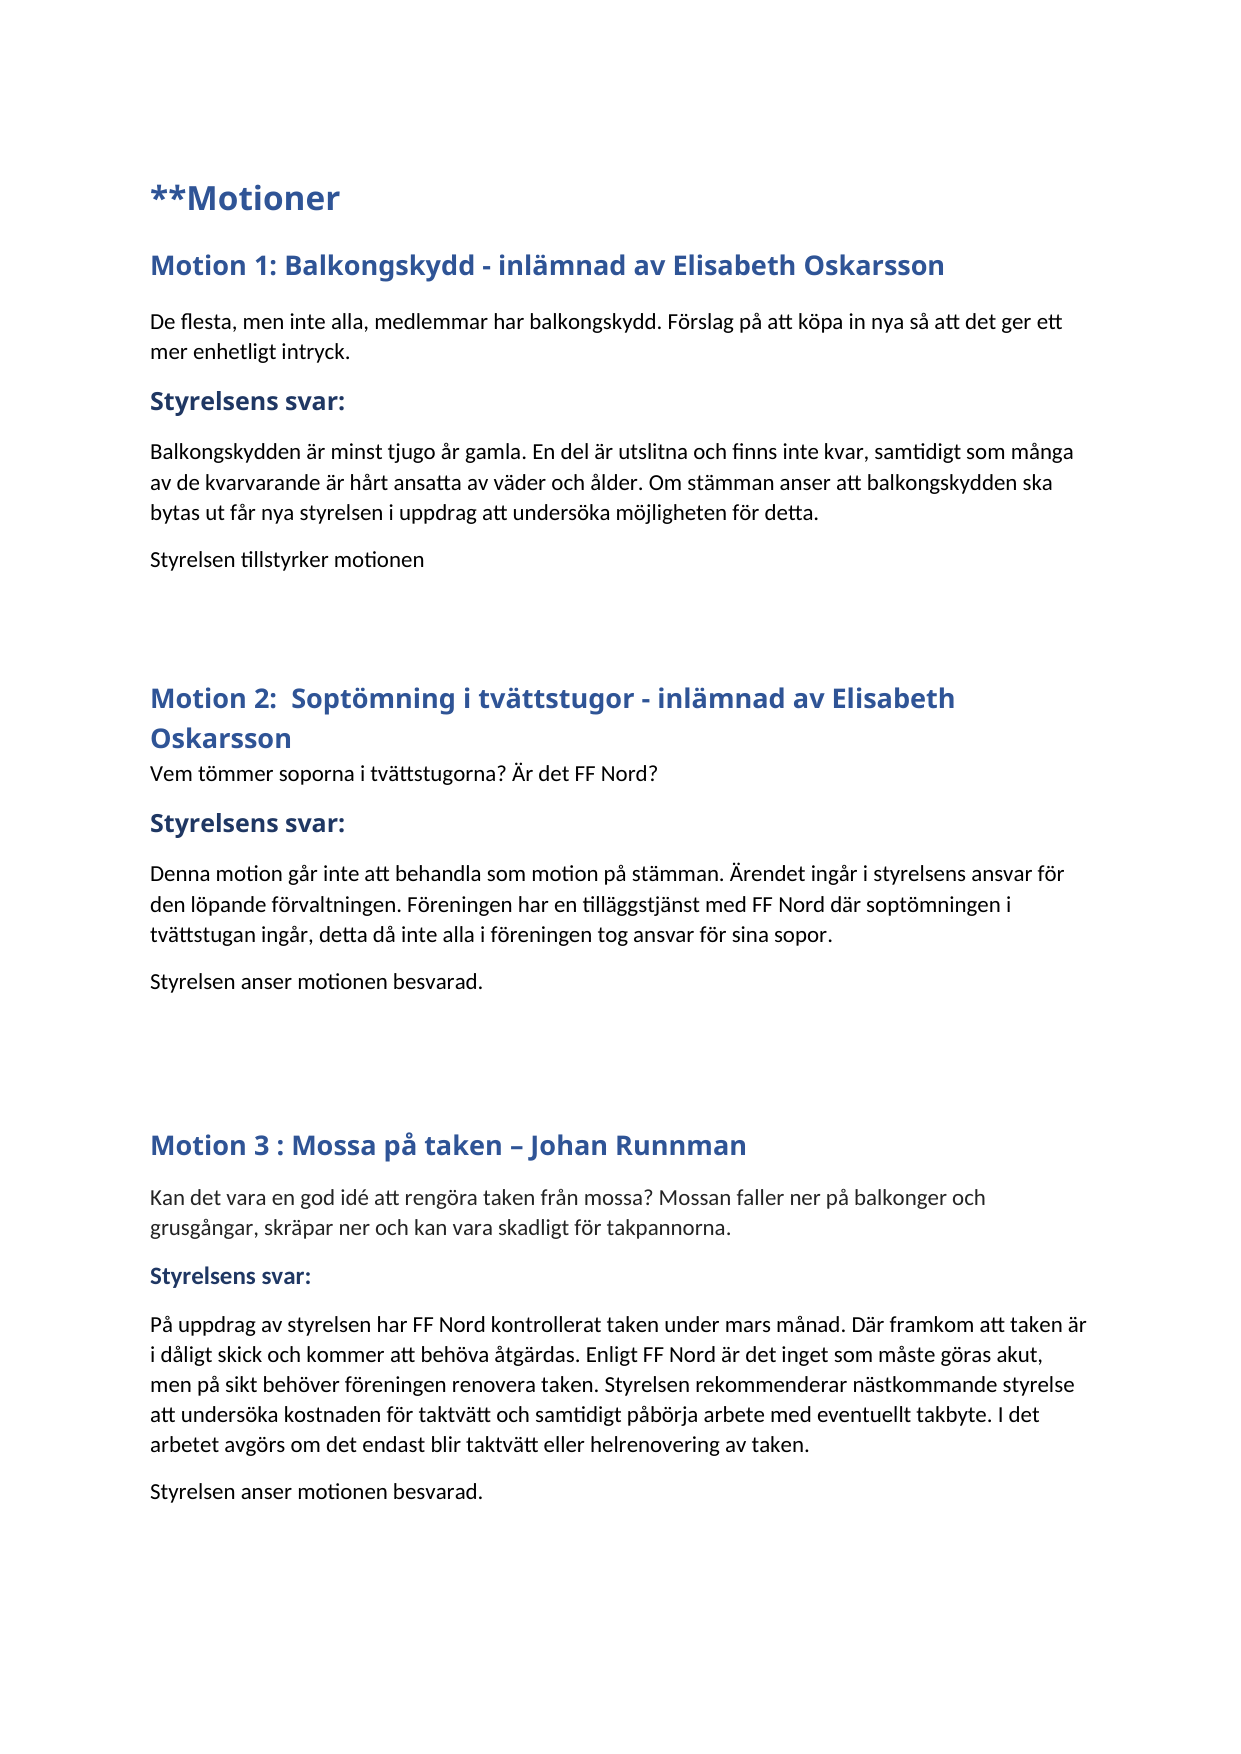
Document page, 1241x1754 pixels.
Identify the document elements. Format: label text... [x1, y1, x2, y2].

text Motion 2: Soptömning i tvättstugor - inlämnad av Elisabeth Oskarsson [150, 679, 1090, 756]
text Styrelsen tillstyrker motionen [150, 545, 1090, 573]
text **Motioner [150, 175, 1090, 220]
text Styrelsen anser motionen besvarad. [150, 1477, 1090, 1505]
text Balkongskydden är minst tjugo år gamla. En del är utslitna och finns inte kvar, samtidigt som många av de kvarvarande är hårt ansatta av väder och ålder. Om stämman anser att balkongskydden ska bytas ut får nya styrelsen i uppdrag att undersöka möjligheten för detta. [150, 437, 1090, 526]
text Styrelsens svar: [150, 384, 1090, 418]
text De flesta, men inte alla, medlemmar har balkongskydd. Förslag på att köpa in nya så att det ger ett mer enhetligt intryck. [150, 307, 1090, 365]
text Motion 1: Balkongskydd - inlämnad av Elisabeth Oskarsson [150, 246, 1090, 283]
text Styrelsen anser motionen besvarad. [150, 967, 1090, 995]
text På uppdrag av styrelsen har FF Nord kontrollerat taken under mars månad. Där framkom att taken är i dåligt skick och kommer att behöva åtgärdas. Enligt FF Nord är det inget som måste göras akut, men på sikt behöver föreningen renovera taken. Styrelsen rekommenderar nästkommande styrelse att undersöka kostnaden för taktvätt och samtidigt påbörja arbete med eventuellt takbyte. I det arbetet avgörs om det endast blir taktvätt eller helrenovering av taken. [150, 1310, 1090, 1458]
text Styrelsens svar: [150, 806, 1090, 840]
text Kan det vara en god idé att rengöra taken från mossa? Mossan faller ner på balkonger och grusgångar, skräpar ner och kan vara skadligt för takpannorna. [150, 1183, 1090, 1241]
text Denna motion går inte att behandla som motion på stämman. Ärendet ingår i styrelsens ansvar för den löpande förvaltningen. Föreningen har en tilläggstjänst med FF Nord där soptömningen i tvättstugan ingår, detta då inte alla i föreningen tog ansvar för sina sopor. [150, 859, 1090, 948]
text Motion 3 : Mossa på taken – Johan Runnman [150, 1127, 1090, 1163]
text Styrelsens svar: [150, 1260, 1090, 1291]
text Vem tömmer soporna i tvättstugorna? Är det FF Nord? [150, 759, 1090, 787]
